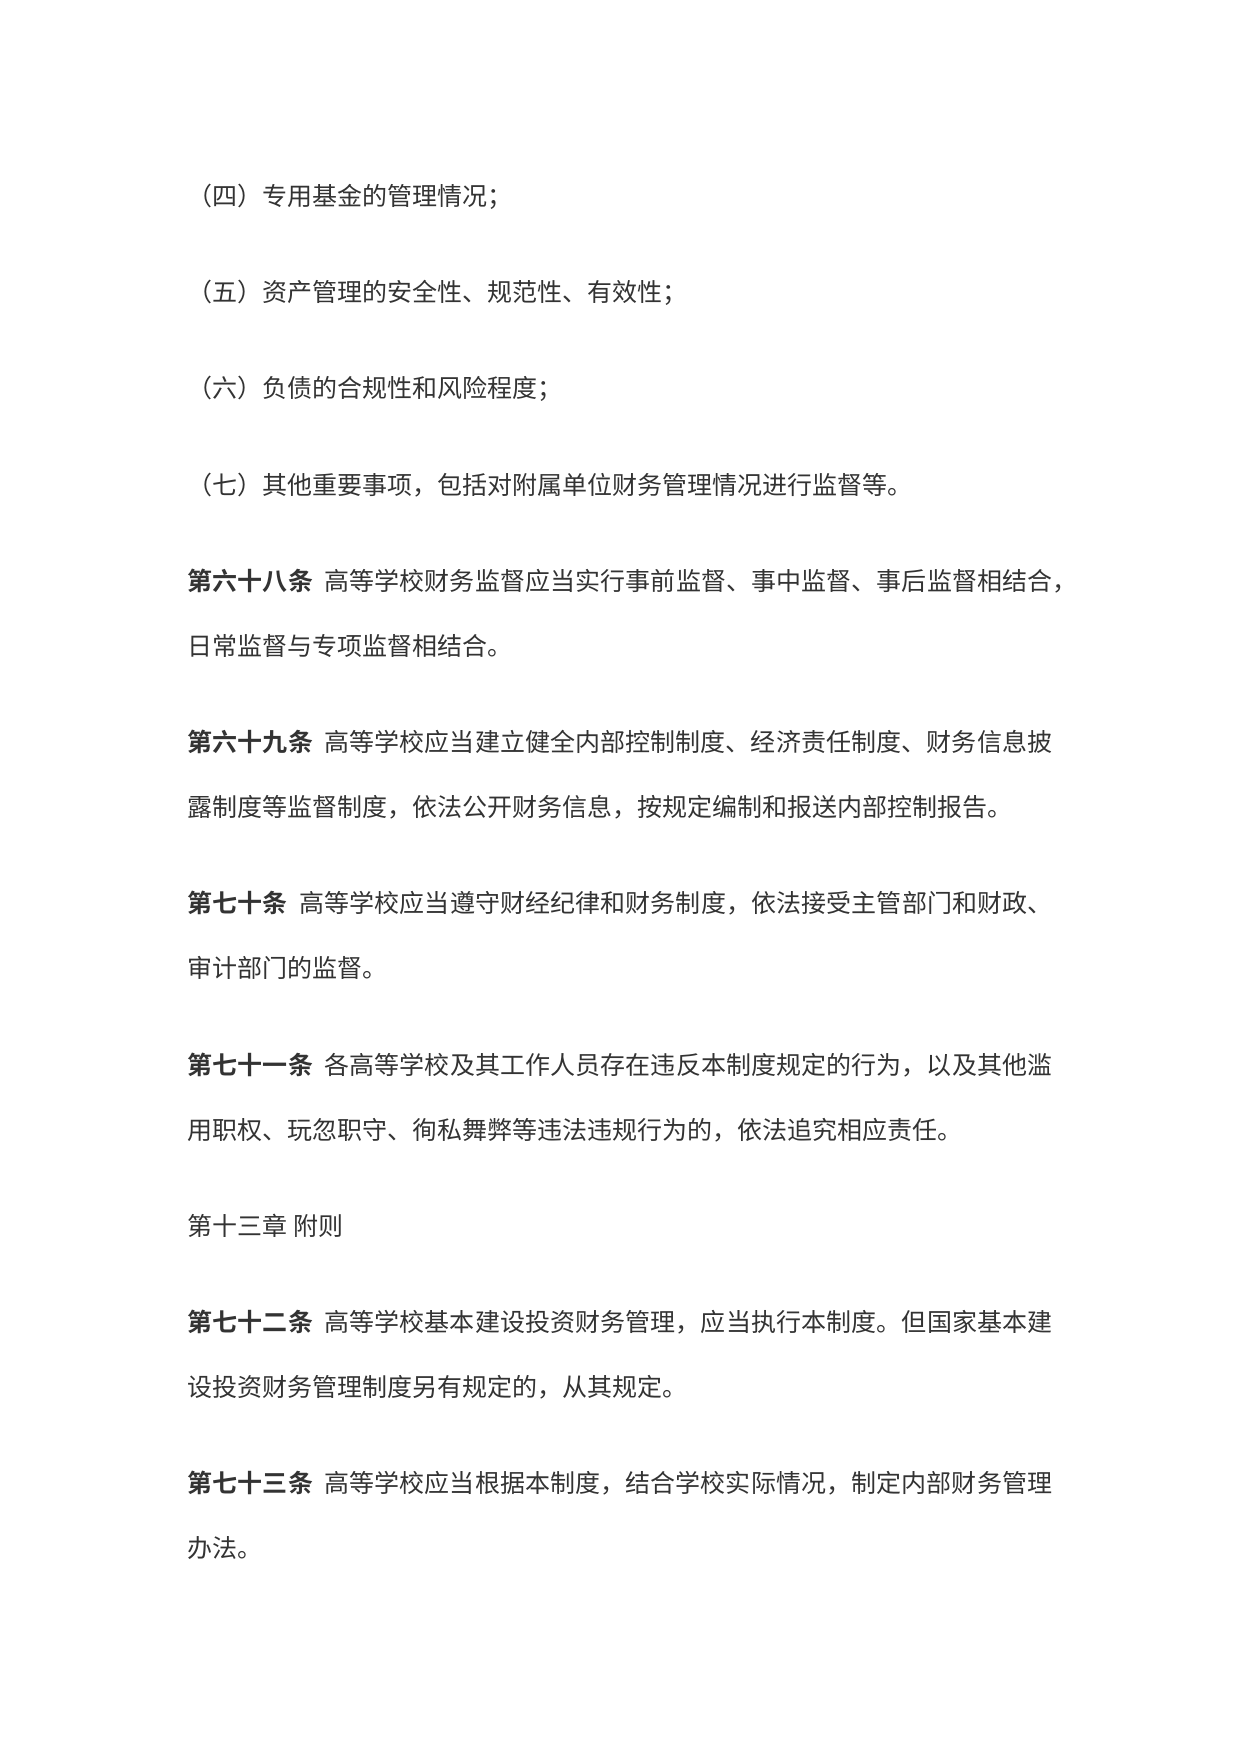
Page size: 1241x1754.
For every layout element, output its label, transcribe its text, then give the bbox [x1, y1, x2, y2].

text 第七十条 高等学校应当遵守财经纪律和财务制度，依法接受主管部门和财政、审计部门的监督。 [187, 869, 1053, 999]
text 第七十二条 高等学校基本建设投资财务管理，应当执行本制度。但国家基本建设投资财务管理制度另有规定的，从其规定。 [187, 1288, 1053, 1418]
text （五）资产管理的安全性、规范性、有效性； [187, 258, 1053, 323]
text （七）其他重要事项，包括对附属单位财务管理情况进行监督等。 [187, 451, 1053, 516]
text （六）负债的合规性和风险程度； [187, 354, 1053, 419]
text 第七十一条 各高等学校及其工作人员存在违反本制度规定的行为，以及其他滥用职权、玩忽职守、徇私舞弊等违法违规行为的，依法追究相应责任。 [187, 1031, 1053, 1161]
text （四）专用基金的管理情况； [187, 162, 1053, 227]
text 第七十三条 高等学校应当根据本制度，结合学校实际情况，制定内部财务管理办法。 [187, 1449, 1053, 1579]
text 第十三章 附则 [187, 1192, 1053, 1257]
text 第六十八条 高等学校财务监督应当实行事前监督、事中监督、事后监督相结合，日常监督与专项监督相结合。 [187, 547, 1053, 677]
text 第六十九条 高等学校应当建立健全内部控制制度、经济责任制度、财务信息披露制度等监督制度，依法公开财务信息，按规定编制和报送内部控制报告。 [187, 708, 1053, 838]
